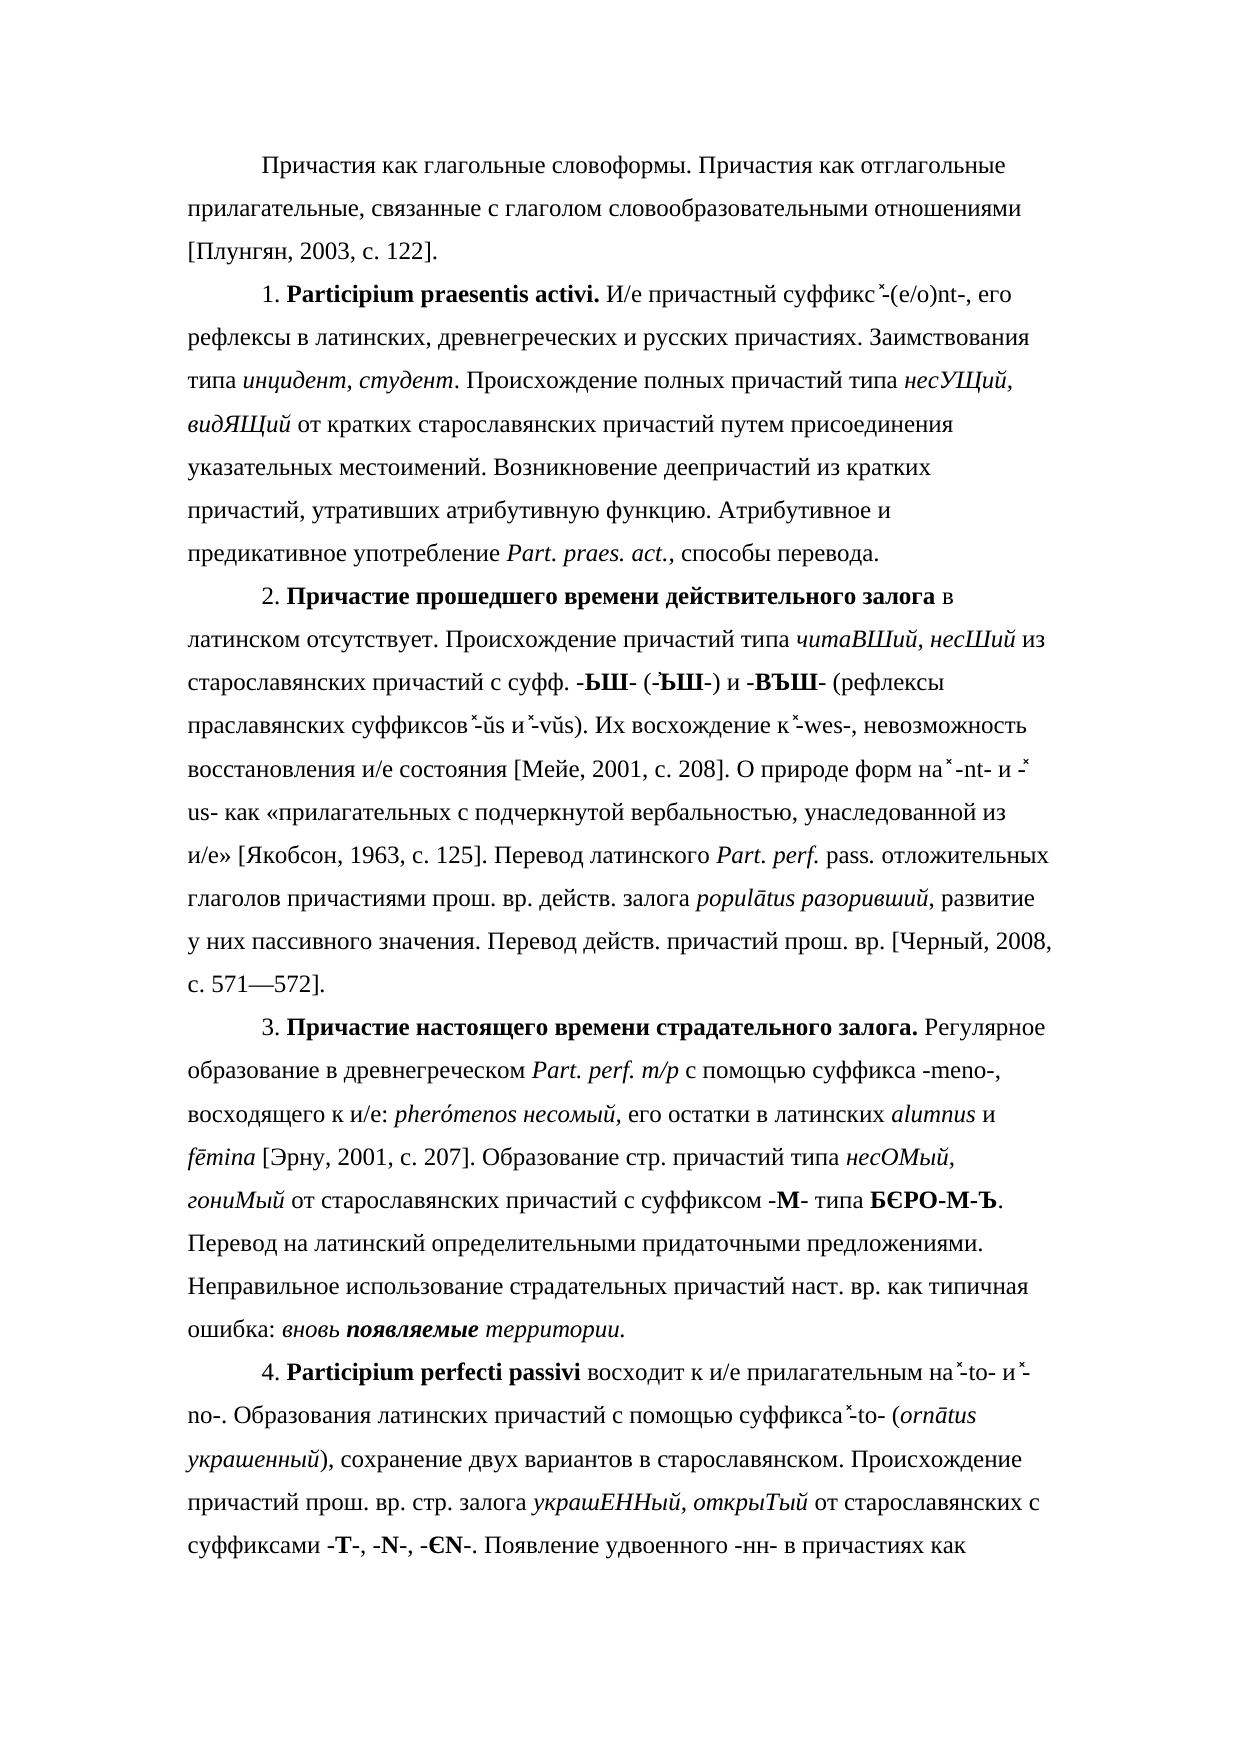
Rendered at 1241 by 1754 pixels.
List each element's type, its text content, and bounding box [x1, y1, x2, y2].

text Причастия как глагольные словоформы. Причастия как отглагольные прилагательные, связанные с глаголом словообразовательными отношениями [Плунгян, 2003, с. 122]. [187, 150, 1053, 265]
text 1. Participium praesentis activi. И/е причастный суффикс ̽-(e/o)nt-, его рефлексы в латинских, древнегреческих и русских причастиях. Заимствования типа инцидент, студент. Происхождение полных причастий типа несУЩий, видЯЩий от кратких старославянских причастий путем присоединения указательных местоимений. Возникновение деепричастий из кратких причастий, утративших атрибутивную функцию. Атрибутивное и предикативное употребление Part. praes. act., способы перевода. [187, 279, 1053, 567]
text 2. Причастие прошедшего времени действительного залога в латинском отсутствует. Происхождение причастий типа читаВШий, несШий из старославянских причастий с суфф. -ЬШ- (-̓ЬШ-) и -ВЪШ- (рефлексы праславянских суффиксов ̽-ŭs и ̽-vŭs). Их восхождение к ̽-wes-, невозможность восстановления и/е состояния [Мейе, 2001, с. 208]. О природе форм на ̽ -nt- и -̽us- как «прилагательных с подчеркнутой вербальностью, унаследованной из и/е» [Якобсон, 1963, с. 125]. Перевод латинского Part. perf. pass. отложительных глаголов причастиями прош. вр. действ. залога populātus разоривший, развитие у них пассивного значения. Перевод действ. причастий прош. вр. [Черный, 2008, с. 571—572]. [187, 581, 1053, 998]
text 3. Причастие настоящего времени страдательного залога. Регулярное образование в древнегреческом Part. perf. m/p с помощью суффикса -meno-, восходящего к и/е: pherόmenos несомый, его остатки в латинских alumnus и fēmina [Эрну, 2001, с. 207]. Образование стр. причастий типа несОМый, гониМый от старославянских причастий с суффиксом -М- типа БЄРО-М-Ъ. Перевод на латинский определительными придаточными предложениями. Неправильное использование страдательных причастий наст. вр. как типичная ошибка: вновь появляемые территории. [187, 1012, 1053, 1343]
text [187, 1357, 1053, 1559]
